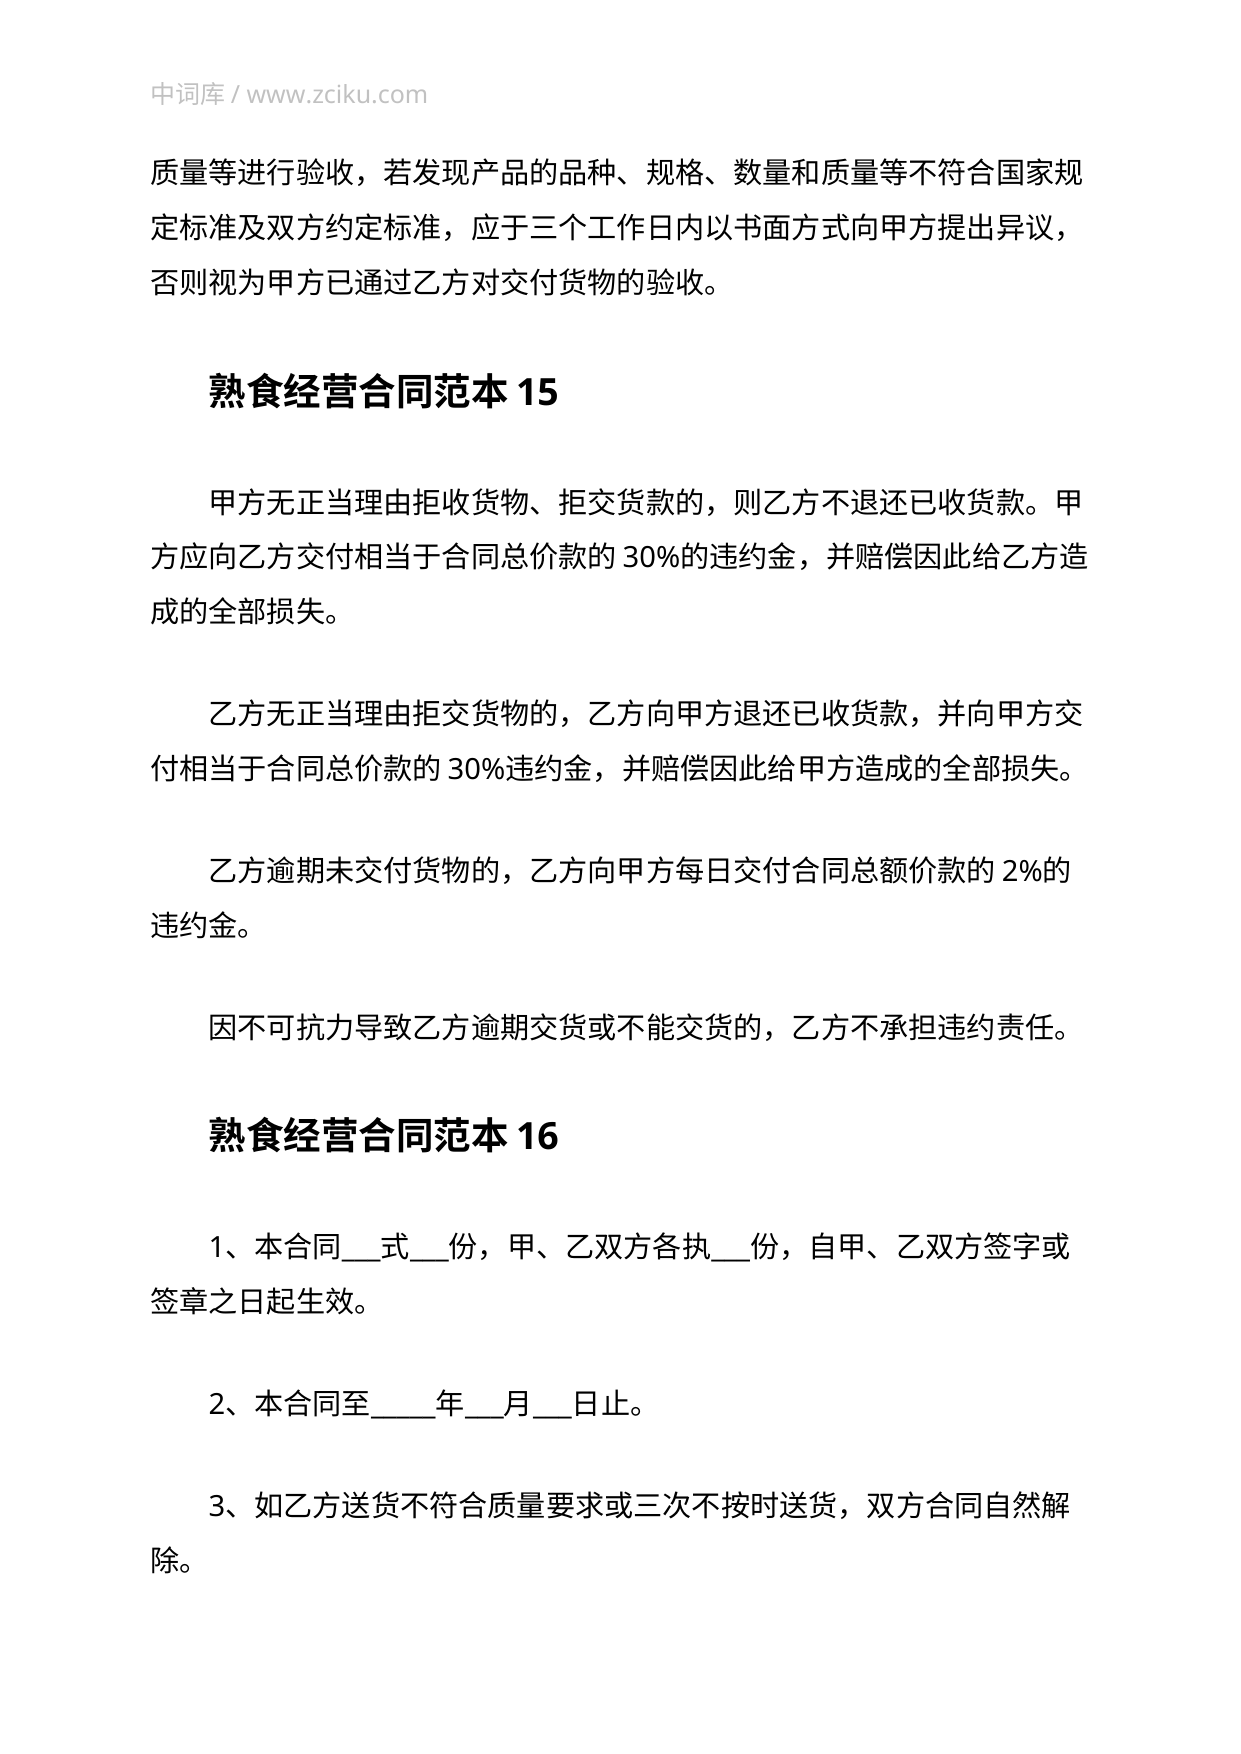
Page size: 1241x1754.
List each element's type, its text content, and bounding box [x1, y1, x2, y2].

text 熟食经营合同范本16 [150, 1106, 1090, 1161]
text 因不可抗力导致乙方逾期交货或不能交货的，乙方不承担违约责任。 [150, 1004, 1090, 1047]
text 乙方无正当理由拒交货物的，乙方向甲方退还已收货款，并向甲方交付相当于合同总价款的30%违约金，并赔偿因此给甲方造成的全部损失。 [150, 691, 1090, 788]
text 2、本合同至_____年___月___日止。 [150, 1381, 1090, 1423]
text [150, 150, 1090, 302]
text 3、如乙方送货不符合质量要求或三次不按时送货，双方合同自然解除。 [150, 1483, 1090, 1580]
text 1、本合同___式___份，甲、乙双方各执___份，自甲、乙双方签字或签章之日起生效。 [150, 1224, 1090, 1321]
text 乙方逾期未交付货物的，乙方向甲方每日交付合同总额价款的2%的违约金。 [150, 848, 1090, 945]
text 甲方无正当理由拒收货物、拒交货款的，则乙方不退还已收货款。甲方应向乙方交付相当于合同总价款的30%的违约金，并赔偿因此给乙方造成的全部损失。 [150, 479, 1090, 631]
text 熟食经营合同范本15 [150, 362, 1090, 416]
